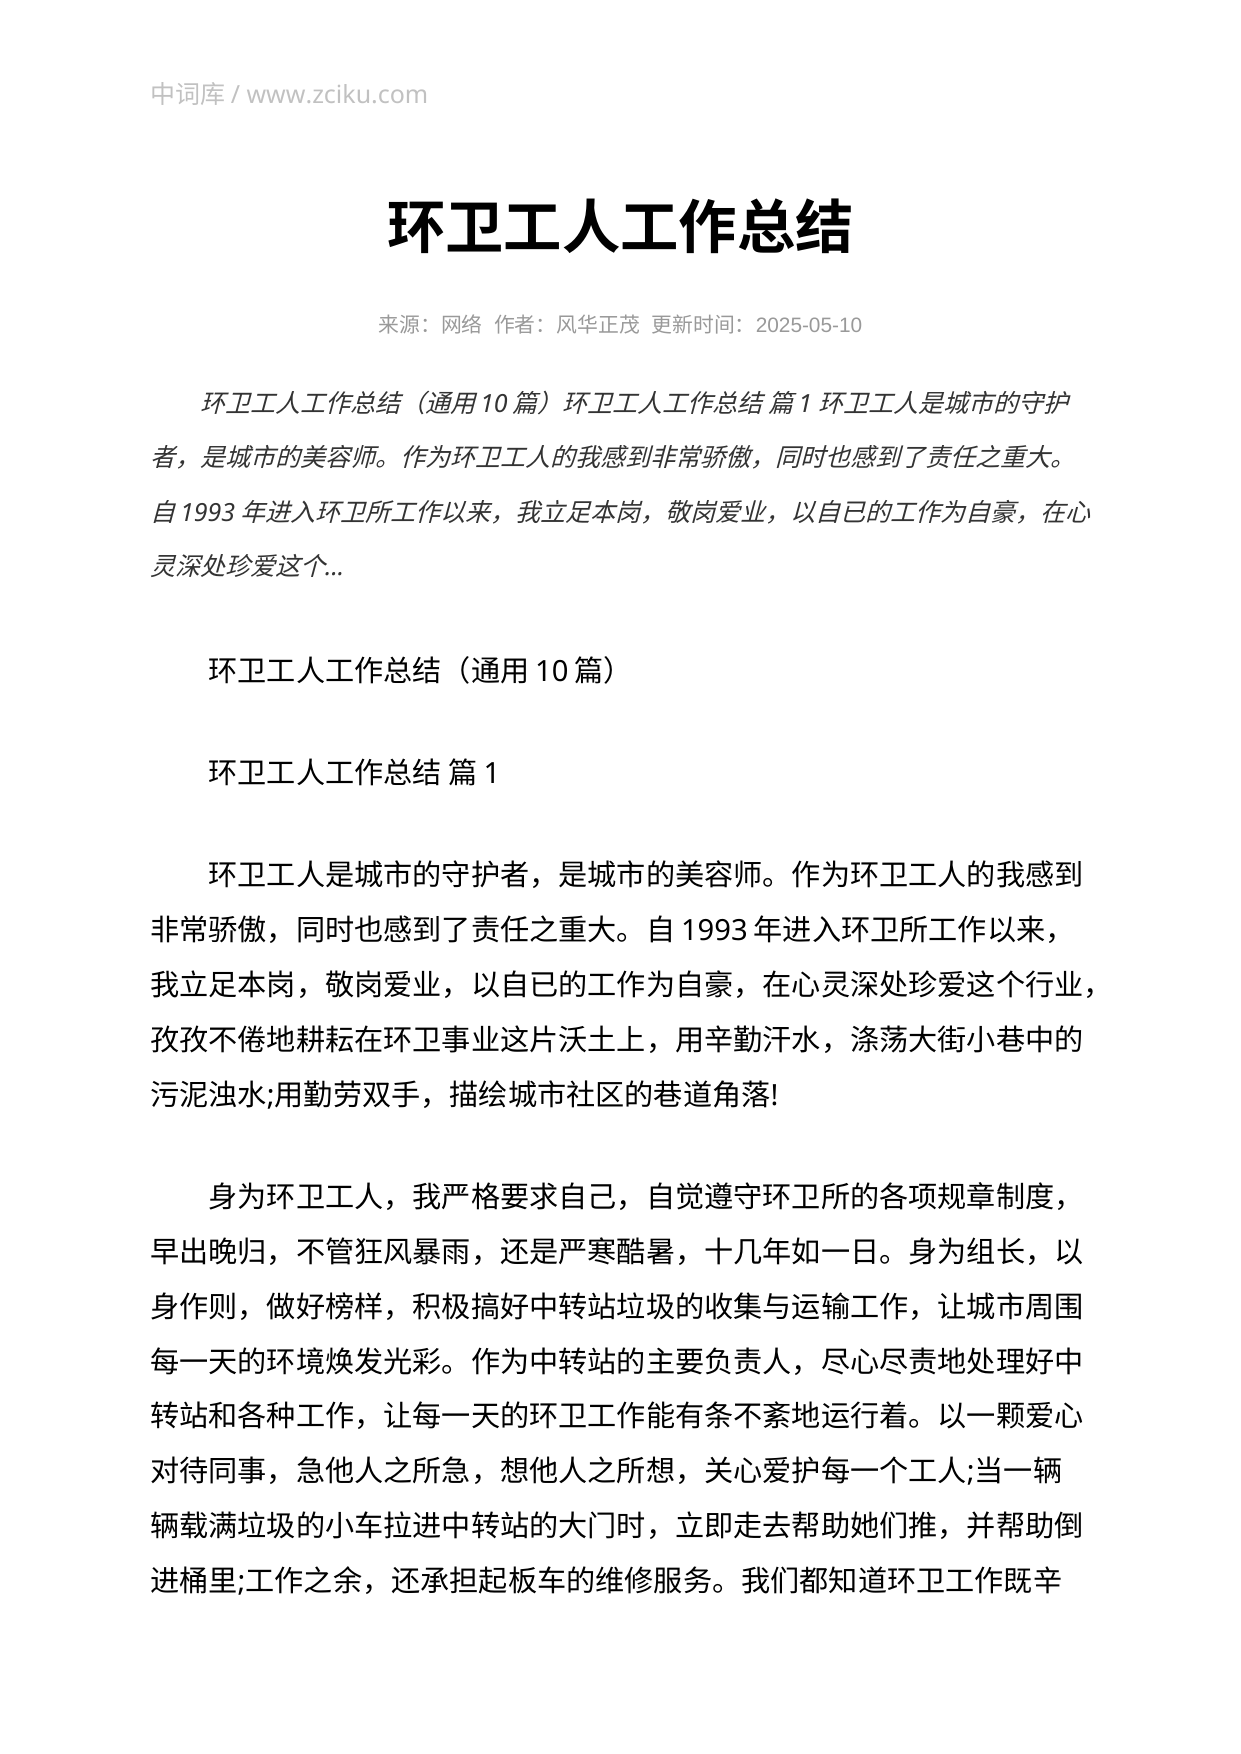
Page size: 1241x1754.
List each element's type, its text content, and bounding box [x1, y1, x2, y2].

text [150, 1173, 1090, 1600]
text 环卫工人工作总结（通用10篇） [150, 648, 1090, 690]
text 环卫工人工作总结 篇1 [150, 750, 1090, 792]
text 环卫工人是城市的守护者，是城市的美容师。作为环卫工人的我感到非常骄傲，同时也感到了责任之重大。自1993年进入环卫所工作以来，我立足本岗，敬岗爱业，以自已的工作为自豪，在心灵深处珍爱这个行业，孜孜不倦地耕耘在环卫事业这片沃土上，用辛勤汗水，涤荡大街小巷中的污泥浊水;用勤劳双手，描绘城市社区的巷道角落! [150, 852, 1090, 1114]
subtitle 环卫工人工作总结 [150, 181, 1090, 266]
text 来源：网络 作者：风华正茂 更新时间：2025-05-10 [150, 313, 1090, 337]
text 环卫工人工作总结（通用10篇）环卫工人工作总结 篇1 环卫工人是城市的守护者，是城市的美容师。作为环卫工人的我感到非常骄傲，同时也感到了责任之重大。自1993年进入环卫所工作以来，我立足本岗，敬岗爱业，以自已的工作为自豪，在心灵深处珍爱这个... [150, 383, 1090, 583]
